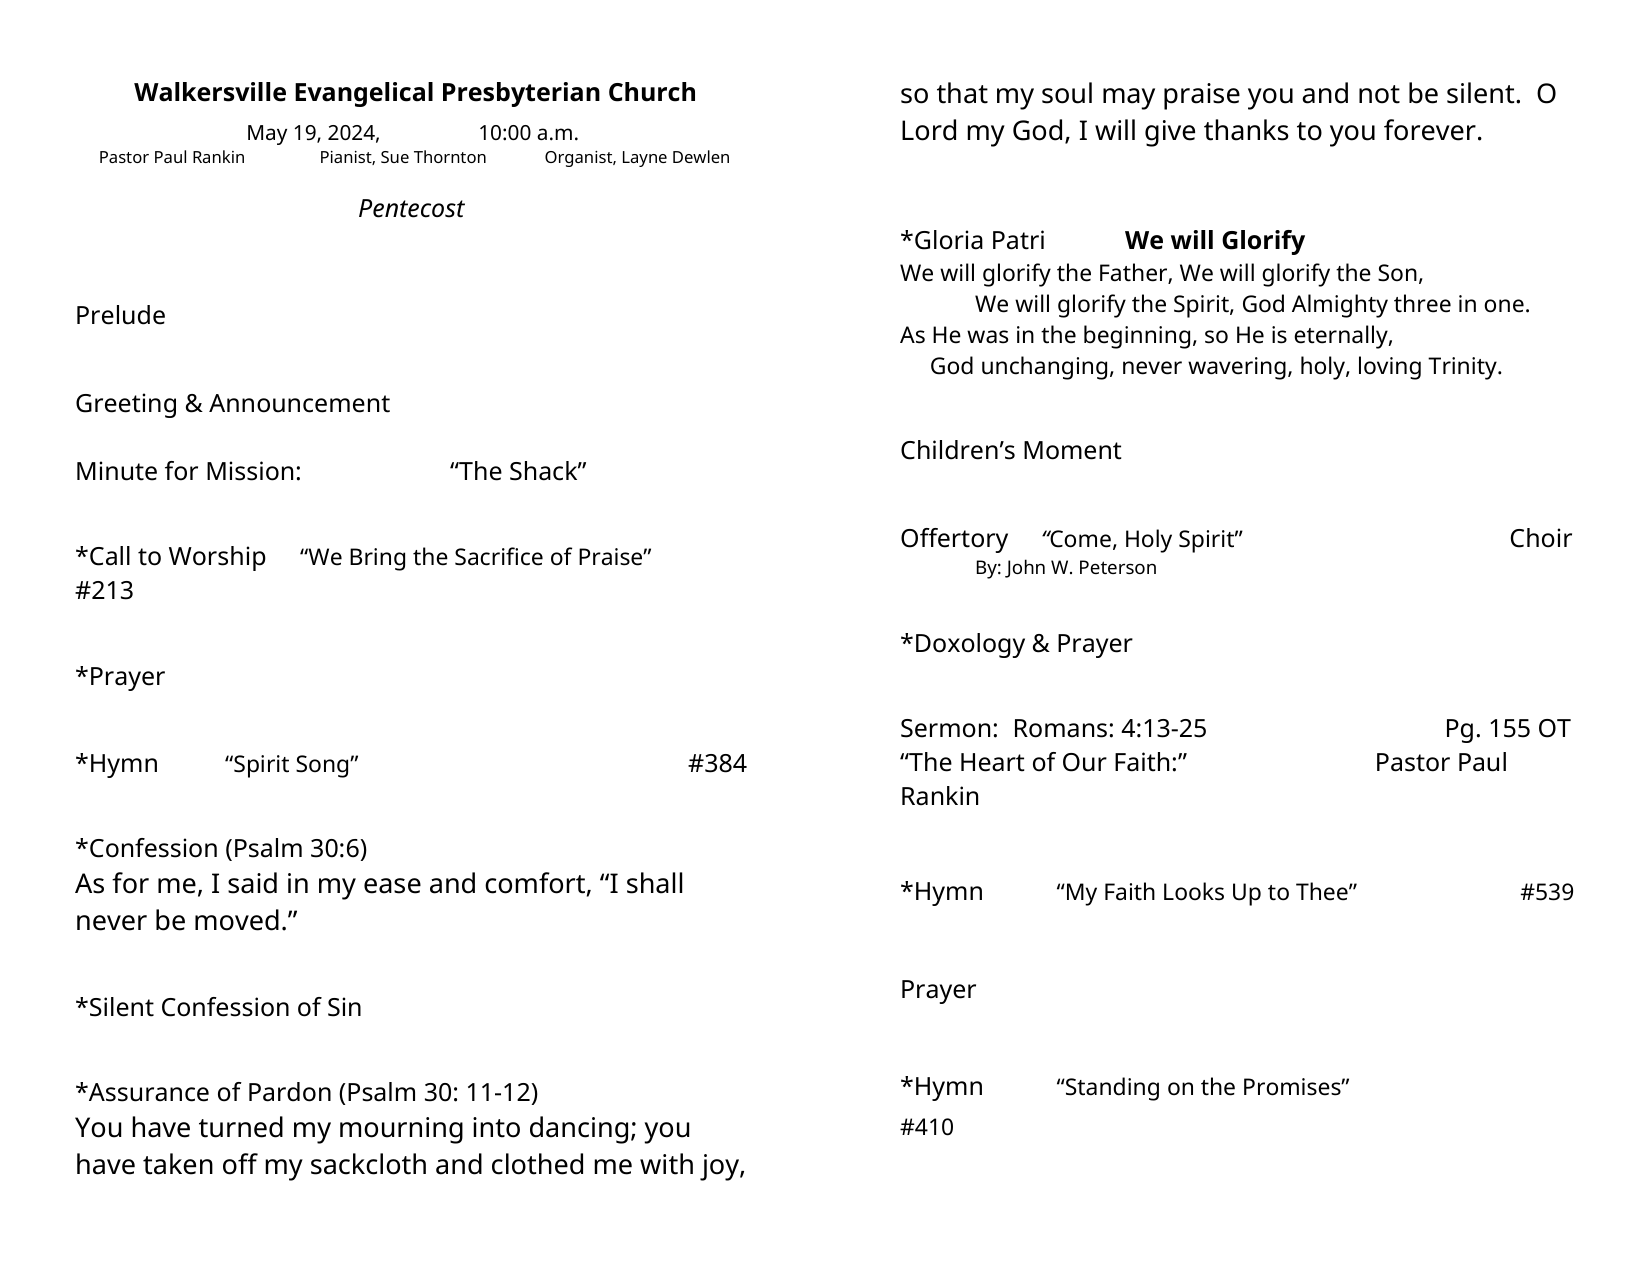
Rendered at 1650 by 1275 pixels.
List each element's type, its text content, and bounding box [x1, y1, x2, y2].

text “The Heart of Our Faith:” Pastor Paul Rankin [900, 744, 1575, 812]
text Pastor Paul Rankin Pianist, Sue Thornton Organist, Layne Dewlen [75, 146, 750, 169]
text Prelude [75, 298, 750, 332]
text May 19, 2024, 10:00 a.m. [75, 118, 750, 146]
text *Hymn “Standing on the Promises” #410 [900, 1069, 1575, 1142]
text *Prayer [75, 658, 750, 692]
text God unchanging, never wavering, holy, loving Trinity. [900, 350, 1575, 382]
text You have turned my mourning into dancing; you have taken off my sackcloth and clothed me with joy, so that my soul may praise you and not be silent. O Lord my God, I will give thanks to you forever. [75, 1109, 750, 1183]
text *Confession (Psalm 30:6) [75, 831, 750, 865]
text Pentecost [75, 190, 750, 224]
text By: John W. Peterson [900, 554, 1575, 580]
text Offertory “Come, Holy Spirit” Choir [900, 520, 1575, 554]
text *Doxology & Prayer [900, 625, 1575, 659]
text *Gloria Patri We will Glorify [900, 222, 1575, 257]
text Minute for Mission: “The Shack” [75, 454, 750, 488]
text As for me, I said in my ease and comfort, “I shall never be moved.” [75, 865, 750, 939]
text As He was in the beginning, so He is eternally, [900, 319, 1575, 350]
text *Call to Worship “We Bring the Sacrifice of Praise” #213 [75, 539, 750, 607]
text Sermon: Romans: 4:13-25 Pg. 155 OT [900, 710, 1575, 744]
text *Silent Confession of Sin [75, 990, 750, 1024]
text Walkersville Evangelical Presbyterian Church [75, 75, 750, 109]
text *Hymn “Spirit Song” #384 [75, 746, 750, 780]
text *Hymn “My Faith Looks Up to Thee” #539 [900, 873, 1575, 908]
text We will glorify the Spirit, God Almighty three in one. [900, 288, 1575, 319]
text *Assurance of Pardon (Psalm 30: 11-12) [75, 1075, 750, 1109]
text Children’s Moment [900, 433, 1575, 467]
text Greeting & Announcement [75, 386, 750, 420]
text You have turned my mourning into dancing; you have taken off my sackcloth and clothed me with joy, so that my soul may praise you and not be silent. O Lord my God, I will give thanks to you forever. [900, 75, 1575, 149]
text We will glorify the Father, We will glorify the Son, [900, 257, 1575, 288]
text Prayer [900, 971, 1575, 1005]
